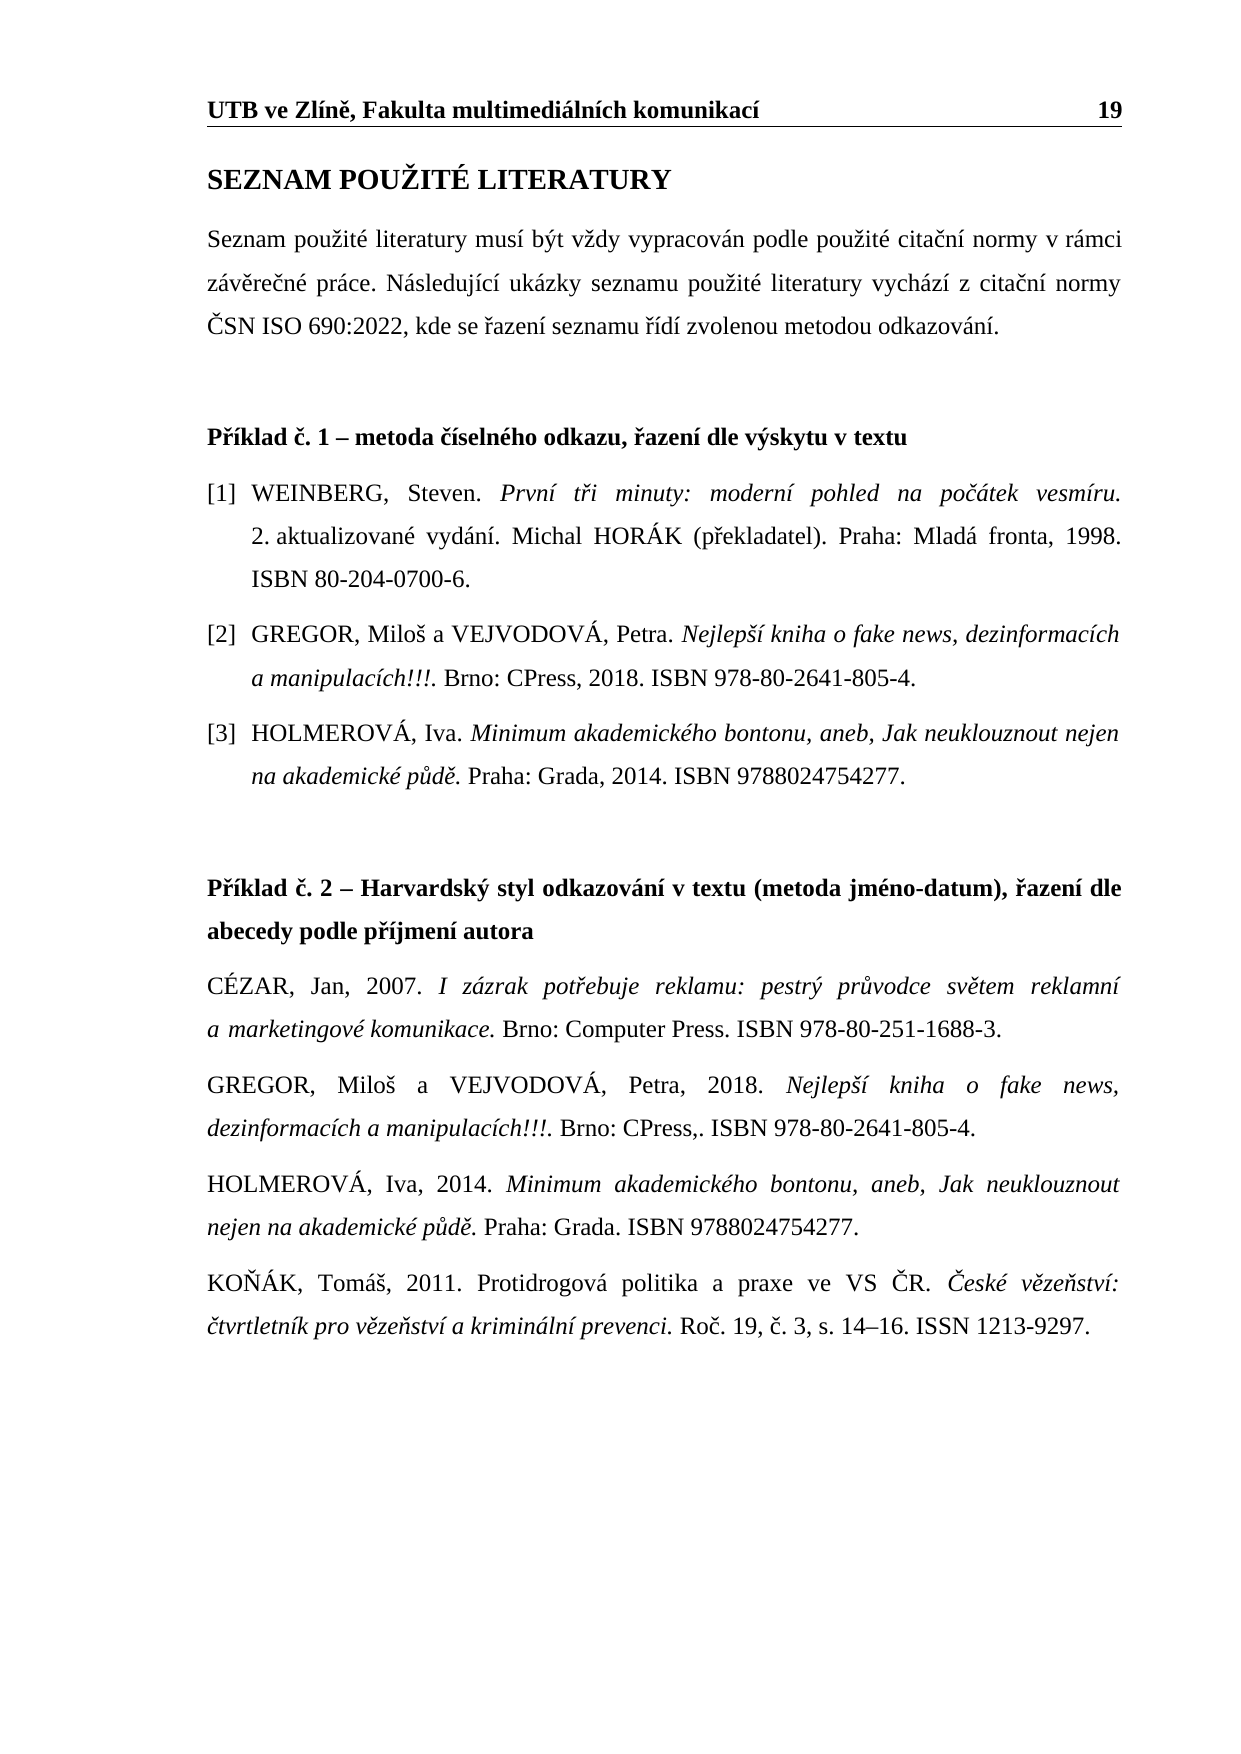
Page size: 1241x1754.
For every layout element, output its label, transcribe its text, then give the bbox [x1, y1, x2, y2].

text Seznam použité literatury musí být vždy vypracován podle použité citační normy v rámci závěrečné práce. Následující ukázky seznamu použité literatury vychází z citační normy ČSN ISO 690:2022, kde se řazení seznamu řídí zvolenou metodou odkazování. [207, 224, 1122, 339]
text GREGOR, Miloš a VEJVODOVÁ, Petra, 2018. Nejlepší kniha o fake news, dezinformacích a manipulacích!!!. Brno: CPress,. ISBN 978-80-2641-805-4. [207, 1070, 1122, 1142]
text Příklad č. 1 – metoda číselného odkazu, řazení dle výskytu v textu [207, 422, 1122, 451]
list WEINBERG, Steven. První tři minuty: moderní pohled na počátek vesmíru. 2. aktualizované vydání. Michal HORÁK (překladatel). Praha: Mladá fronta, 1998. ISBN 80-204-0700-6. [207, 478, 1122, 593]
list GREGOR, Miloš a VEJVODOVÁ, Petra. Nejlepší kniha o fake news, dezinformacích a manipulacích!!!. Brno: CPress, 2018. ISBN 978-80-2641-805-4. [207, 619, 1122, 691]
text HOLMEROVÁ, Iva, 2014. Minimum akademického bontonu, aneb, Jak neuklouznout nejen na akademické půdě. Praha: Grada. ISBN 9788024754277. [207, 1169, 1122, 1241]
text Příklad č. 2 – Harvardský styl odkazování v textu (metoda jméno-datum), řazení dle abecedy podle příjmení autora [207, 873, 1122, 944]
text KOŇÁK, Tomáš, 2011. Protidrogová politika a praxe ve VS ČR. České vězeňství: čtvrtletník pro vězeňství a kriminální prevenci. Roč. 19, č. 3, s. 14–16. ISSN 1213-9297. [207, 1268, 1122, 1339]
list HOLMEROVÁ, Iva. Minimum akademického bontonu, aneb, Jak neuklouznout nejen na akademické půdě. Praha: Grada, 2014. ISBN 9788024754277. [207, 718, 1122, 790]
text CÉZAR, Jan, 2007. I zázrak potřebuje reklamu: pestrý průvodce světem reklamní a marketingové komunikace. Brno: Computer Press. ISBN 978-80-251-1688-3. [207, 971, 1122, 1043]
text Seznam použité literatury [207, 162, 1122, 195]
